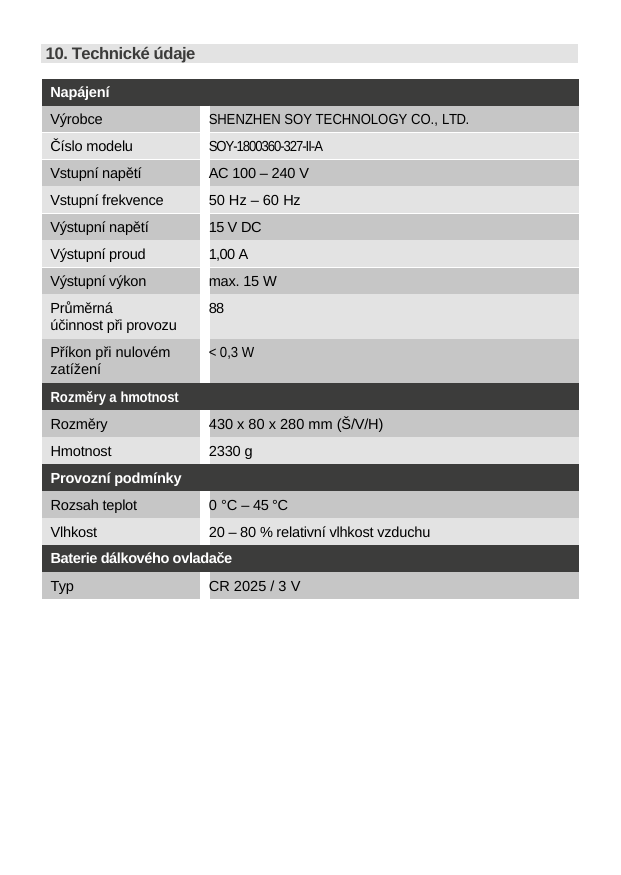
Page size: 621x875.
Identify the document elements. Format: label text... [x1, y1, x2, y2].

table_cell 50 Hz – 60 Hz [210, 186, 579, 213]
table_cell Vstupní napětí [42, 160, 200, 186]
table_cell CR 2025 / 3 V [210, 572, 579, 599]
table_cell 1,00 A [210, 240, 579, 267]
table_cell Rozměry [42, 410, 200, 437]
table_cell Příkon při nulovém zatížení [42, 339, 200, 383]
table_cell Typ [42, 572, 200, 599]
table_cell Vlhkost [42, 518, 200, 545]
table_cell Výstupní proud [42, 240, 200, 267]
table_cell 430 x 80 x 280 mm (Š/V/H) [210, 410, 579, 437]
table_cell AC 100 – 240 V [210, 160, 579, 186]
table_cell Rozměry a hmotnost [42, 383, 579, 410]
table_cell Výrobce [42, 106, 200, 132]
table_cell < 0,3 W [210, 339, 579, 383]
table_cell Rozsah teplot [42, 491, 200, 518]
table_cell Číslo modelu [42, 133, 200, 159]
table_cell Provozní podmínky [42, 464, 579, 491]
table_cell Hmotnost [42, 437, 200, 464]
table_cell Výstupní napětí [42, 214, 200, 240]
table_cell 15 V DC [210, 214, 579, 240]
table_cell SOY-1800360-327-II-A [210, 133, 579, 159]
table_cell 2330 g [210, 437, 579, 464]
table_cell 88 [210, 294, 579, 339]
table_cell SHENZHEN SOY TECHNOLOGY CO., LTD. [210, 106, 579, 132]
table_cell 0 °C – 45 °C [210, 491, 579, 518]
table_cell max. 15 W [210, 268, 579, 294]
table_cell Baterie dálkového ovladače [42, 545, 579, 572]
table_cell Průměrná účinnost při provozu [42, 294, 200, 339]
table_cell 20 – 80 % relativní vlhkost vzduchu [210, 518, 579, 545]
table_header Napájení [42, 79, 579, 106]
table_cell Vstupní frekvence [42, 186, 200, 213]
table_cell Výstupní výkon [42, 268, 200, 294]
